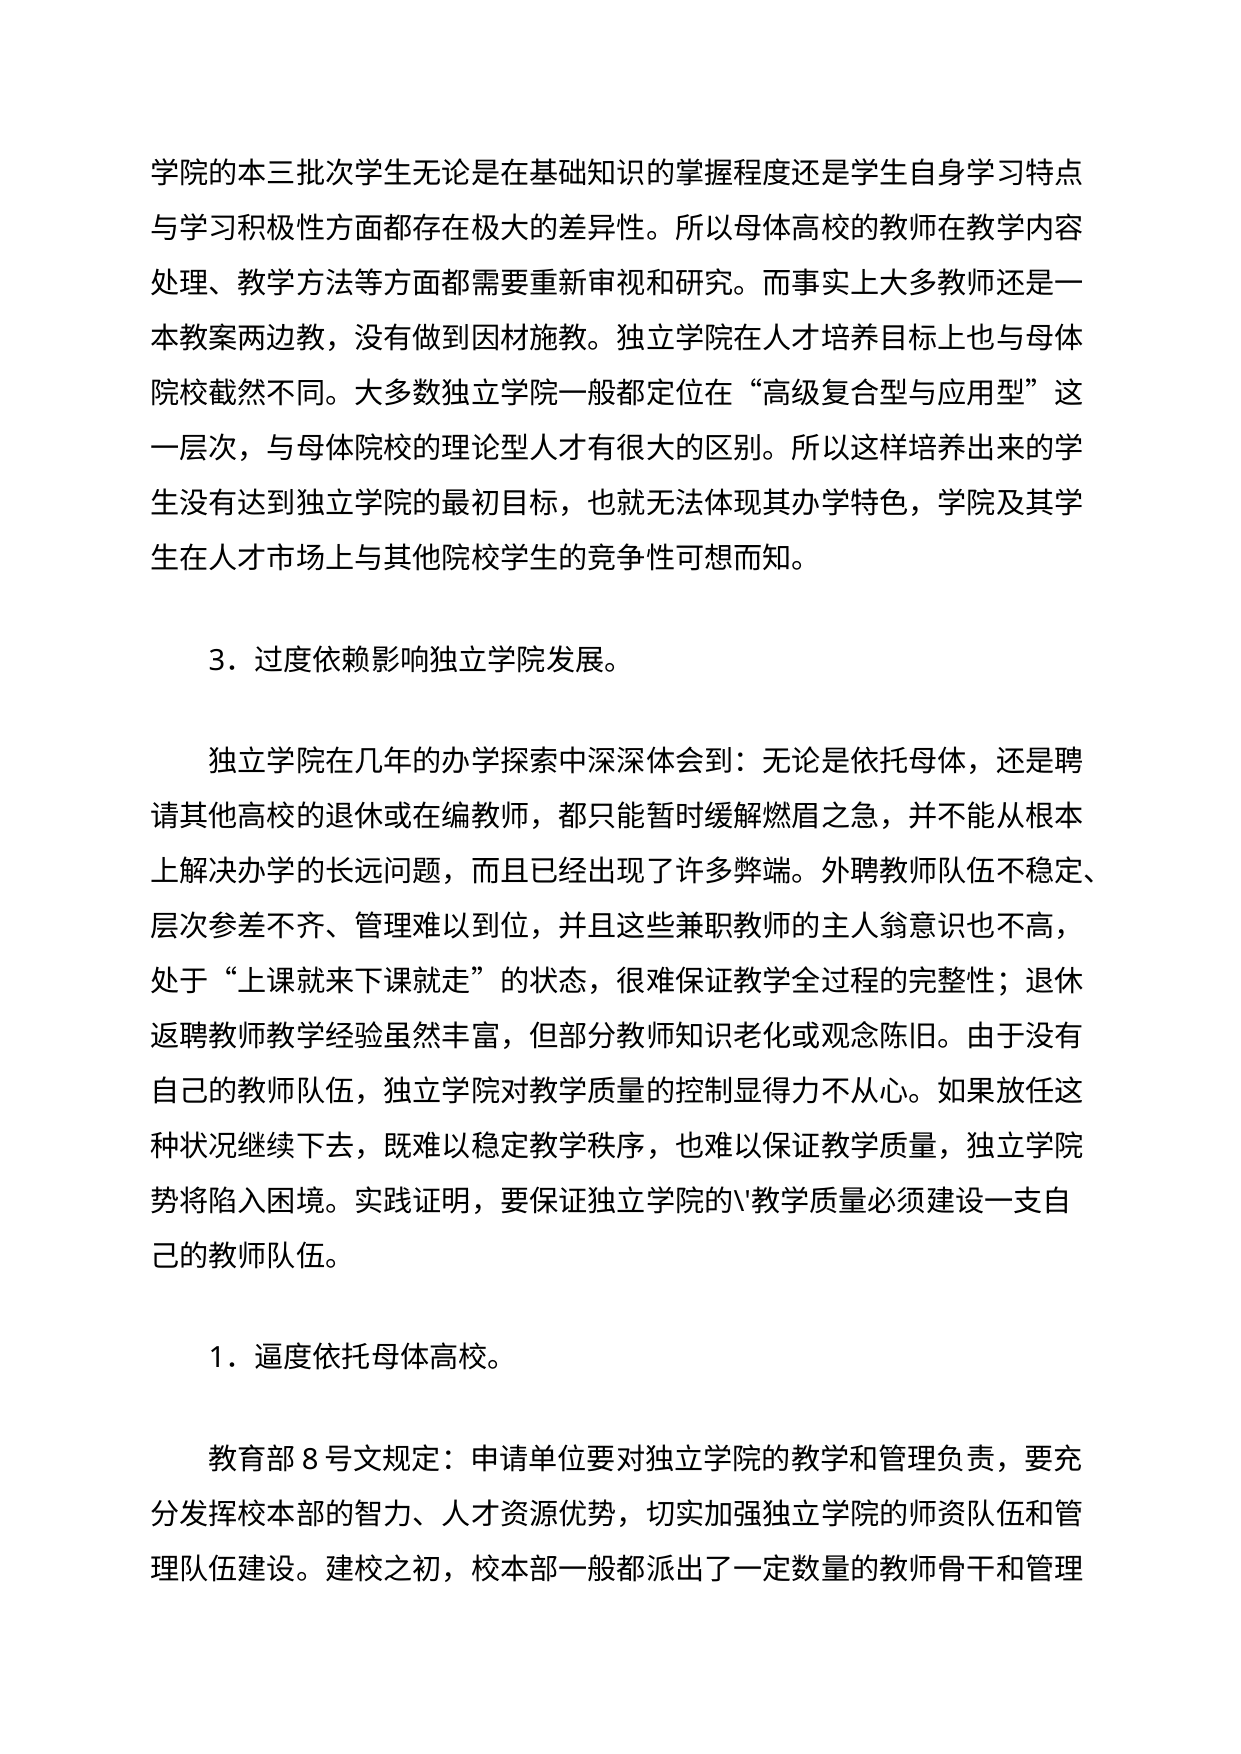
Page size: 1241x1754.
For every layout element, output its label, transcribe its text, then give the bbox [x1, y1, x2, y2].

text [150, 150, 1090, 577]
text 独立学院在几年的办学探索中深深体会到：无论是依托母体，还是聘请其他高校的退休或在编教师，都只能暂时缓解燃眉之急，并不能从根本上解决办学的长远问题，而且已经出现了许多弊端。外聘教师队伍不稳定、层次参差不齐、管理难以到位，并且这些兼职教师的主人翁意识也不高，处于“上课就来下课就走”的状态，很难保证教学全过程的完整性；退休返聘教师教学经验虽然丰富，但部分教师知识老化或观念陈旧。由于没有自己的教师队伍，独立学院对教学质量的控制显得力不从心。如果放任这种状况继续下去，既难以稳定教学秩序，也难以保证教学质量，独立学院势将陷入困境。实践证明，要保证独立学院的\'教学质量必须建设一支自己的教师队伍。 [150, 738, 1090, 1274]
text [150, 1436, 1090, 1588]
text 3．过度依赖影响独立学院发展。 [150, 636, 1090, 678]
text 1．逼度依托母体高校。 [150, 1334, 1090, 1376]
